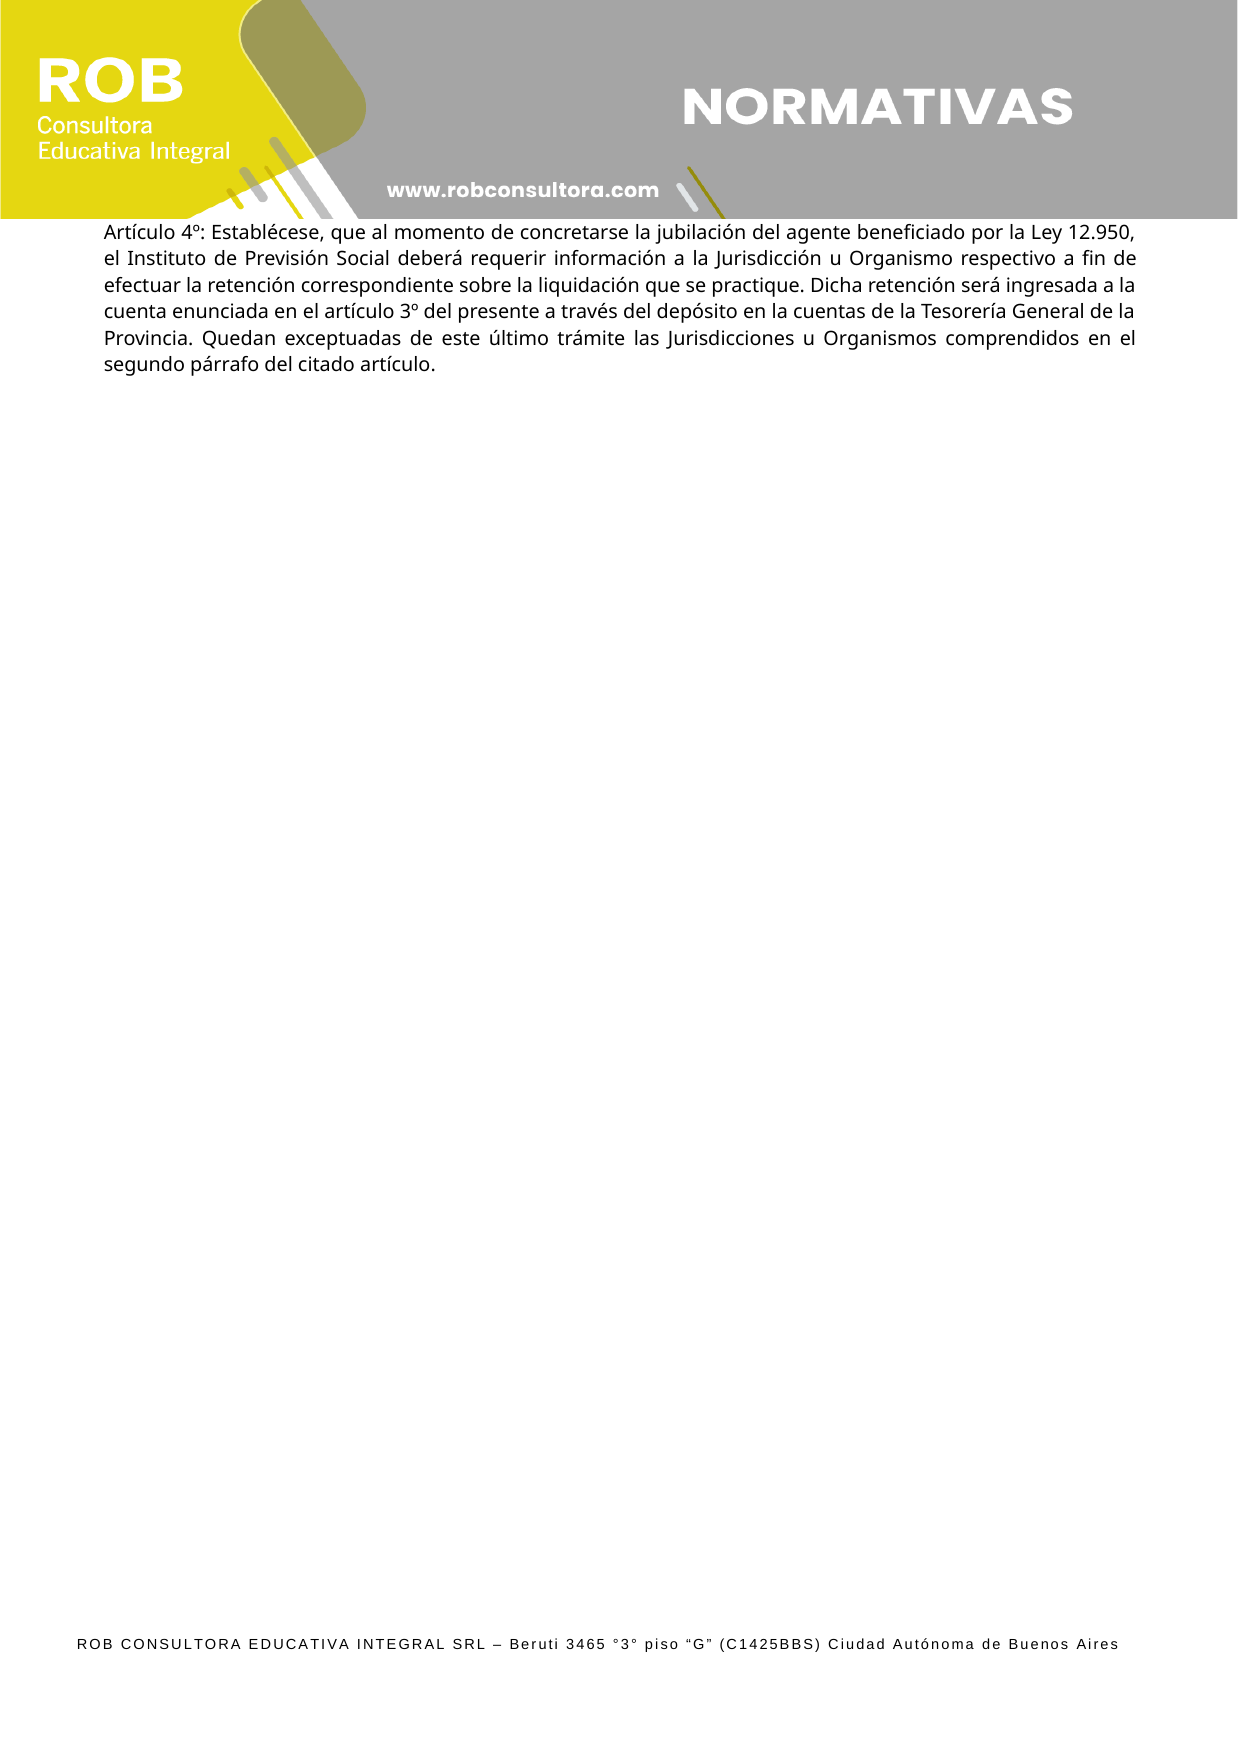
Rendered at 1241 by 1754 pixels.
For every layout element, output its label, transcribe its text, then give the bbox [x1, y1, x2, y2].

picture [0, 0, 1238, 219]
text Artículo 4º: Establécese, que al momento de concretarse la jubilación del agente beneficiado por la Ley 12.950, el Instituto de Previsión Social deberá requerir información a la Jurisdicción u Organismo respectivo a fin de efectuar la retención correspondiente sobre la liquidación que se practique. Dicha retención será ingresada a la cuenta enunciada en el artículo 3º del presente a través del depósito en la cuentas de la Tesorería General de la Provincia. Quedan exceptuadas de este último trámite las Jurisdicciones u Organismos comprendidos en el segundo párrafo del citado artículo. [103, 219, 1137, 377]
